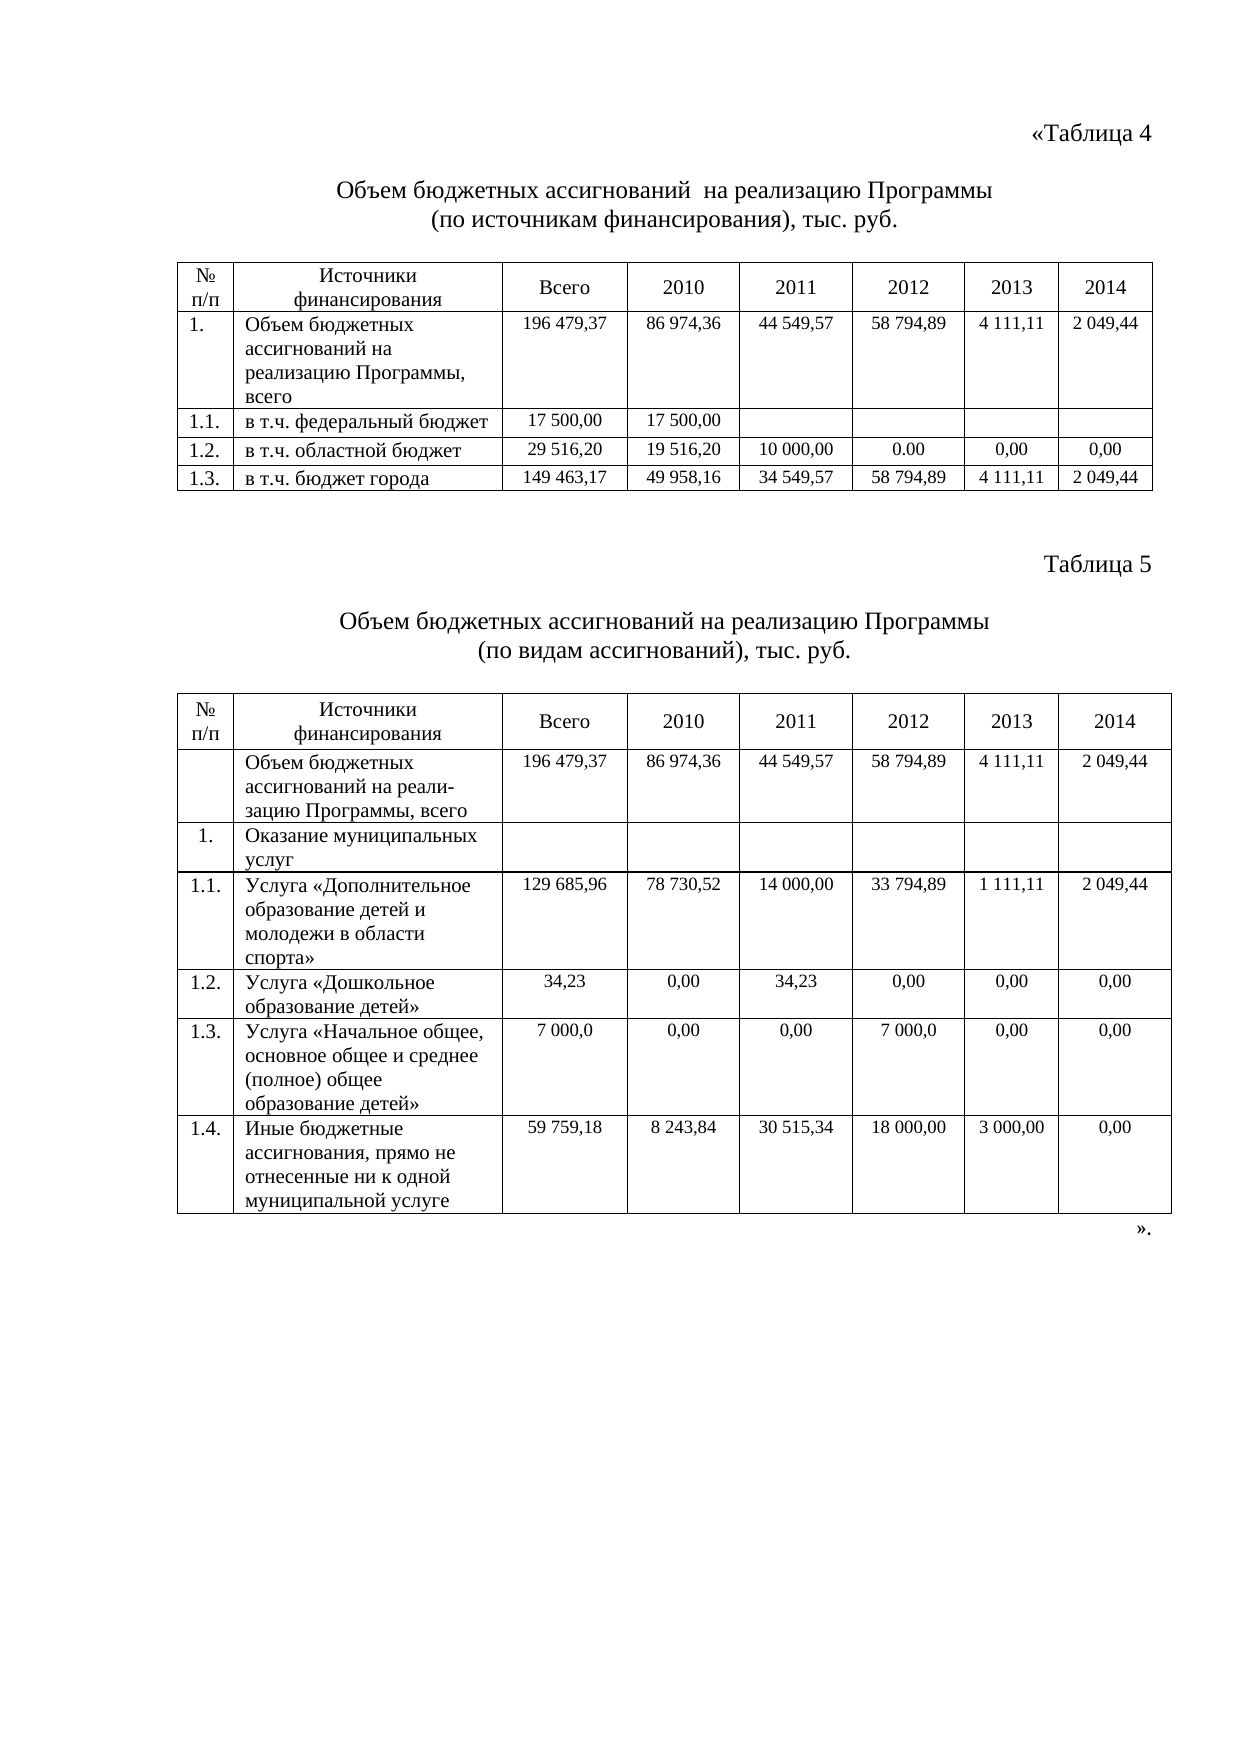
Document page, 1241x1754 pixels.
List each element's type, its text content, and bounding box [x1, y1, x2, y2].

table_cell 2 049,44 [1059, 312, 1152, 408]
table_header Источники финансирования [234, 263, 502, 311]
table_cell [628, 823, 739, 871]
table_cell 19 516,20 [628, 438, 739, 465]
table_cell 0,00 [965, 970, 1058, 1018]
table_cell 0,00 [1059, 1019, 1171, 1115]
table_cell 1.1. [178, 873, 233, 969]
table_cell 34,23 [740, 970, 852, 1018]
table_cell [965, 409, 1058, 437]
table_header Всего [503, 694, 627, 749]
table_cell 30 515,34 [740, 1116, 852, 1212]
table_cell 1. [178, 823, 233, 871]
table_cell 1.2. [178, 438, 233, 465]
table_cell 4 111,11 [965, 750, 1058, 822]
table_header 2014 [1059, 694, 1171, 749]
table_header 2013 [965, 694, 1058, 749]
table_cell Оказание муниципальных услуг [234, 823, 502, 871]
table_header 2014 [1059, 263, 1152, 311]
table_cell 78 730,52 [628, 873, 739, 969]
table_cell 58 794,89 [853, 466, 964, 490]
table_header 2012 [853, 694, 964, 749]
table_cell 1.3. [178, 466, 233, 490]
table_cell 0,00 [628, 1019, 739, 1115]
table_cell 86 974,36 [628, 750, 739, 822]
table_cell 7 000,0 [853, 1019, 964, 1115]
table_cell 8 243,84 [628, 1116, 739, 1212]
table_cell [853, 409, 964, 437]
table_cell 59 759,18 [503, 1116, 627, 1212]
table_cell 4 111,11 [965, 312, 1058, 408]
table_cell Услуга «Дошкольное образование детей» [234, 970, 502, 1018]
table_cell 129 685,96 [503, 873, 627, 969]
table_header 2011 [740, 263, 852, 311]
text (по источникам финансирования), тыс. руб. [177, 204, 1152, 233]
text «Таблица 4 [177, 118, 1152, 147]
table_cell 33 794,89 [853, 873, 964, 969]
table_header № п/п [178, 694, 233, 749]
table_cell 0,00 [1059, 438, 1152, 465]
table_cell 18 000,00 [853, 1116, 964, 1212]
table_cell 17 500,00 [628, 409, 739, 437]
text (по видам ассигнований), тыс. руб. [177, 635, 1152, 664]
table_header 2012 [853, 263, 964, 311]
table_cell Объем бюджетных ассигнований на реали-зацию Программы, всего [234, 750, 502, 822]
table_cell 29 516,20 [503, 438, 627, 465]
table_cell 0,00 [1059, 970, 1171, 1018]
text Таблица 5 [177, 549, 1152, 578]
table_cell 3 000,00 [965, 1116, 1058, 1212]
table_header Всего [503, 263, 627, 311]
table_cell 1 111,11 [965, 873, 1058, 969]
table_cell [503, 823, 627, 871]
table_header 2010 [628, 263, 739, 311]
text Объем бюджетных ассигнований на реализацию Программы [177, 606, 1152, 635]
table_cell 0,00 [628, 970, 739, 1018]
table_cell 0,00 [965, 438, 1058, 465]
table_cell 44 549,57 [740, 750, 852, 822]
table_cell 2 049,44 [1059, 466, 1152, 490]
table_cell [178, 750, 233, 822]
table_cell 58 794,89 [853, 312, 964, 408]
table_cell 0.00 [853, 438, 964, 465]
table_cell 149 463,17 [503, 466, 627, 490]
text Объем бюджетных ассигнований на реализацию Программы [177, 176, 1152, 204]
table_cell 14 000,00 [740, 873, 852, 969]
table_cell 196 479,37 [503, 750, 627, 822]
table_cell 7 000,0 [503, 1019, 627, 1115]
table_cell [1059, 409, 1152, 437]
table_cell 58 794,89 [853, 750, 964, 822]
table_cell Услуга «Начальное общее, основное общее и среднее (полное) общее образование детей» [234, 1019, 502, 1115]
table_cell 49 958,16 [628, 466, 739, 490]
table_cell 4 111,11 [965, 466, 1058, 490]
table_cell 1. [178, 312, 233, 408]
table_cell Объем бюджетных ассигнований на реализацию Программы, всего [234, 312, 502, 408]
table_cell 1.4. [178, 1116, 233, 1212]
table_cell 44 549,57 [740, 312, 852, 408]
table_cell 2 049,44 [1059, 750, 1171, 822]
table_cell 34 549,57 [740, 466, 852, 490]
table_cell 2 049,44 [1059, 873, 1171, 969]
table_cell 196 479,37 [503, 312, 627, 408]
table_cell в т.ч. областной бюджет [234, 438, 502, 465]
table_cell 0,00 [965, 1019, 1058, 1115]
table_cell 17 500,00 [503, 409, 627, 437]
table_header Источники финансирования [234, 694, 502, 749]
table_header № п/п [178, 263, 233, 311]
table_cell 0,00 [1059, 1116, 1171, 1212]
table_cell [740, 823, 852, 871]
table_cell 1.3. [178, 1019, 233, 1115]
table_cell [965, 823, 1058, 871]
text ». [177, 1214, 1152, 1242]
table_cell 1.1. [178, 409, 233, 437]
table_cell 1.2. [178, 970, 233, 1018]
table_cell 0,00 [740, 1019, 852, 1115]
table_cell в т.ч. федеральный бюджет [234, 409, 502, 437]
table_header 2011 [740, 694, 852, 749]
table_header 2010 [628, 694, 739, 749]
table_cell 10 000,00 [740, 438, 852, 465]
table_cell 86 974,36 [628, 312, 739, 408]
table_header 2013 [965, 263, 1058, 311]
table_cell 0,00 [853, 970, 964, 1018]
table_cell [1059, 823, 1171, 871]
table_cell [740, 409, 852, 437]
table_cell 34,23 [503, 970, 627, 1018]
table_cell [853, 823, 964, 871]
table_cell Иные бюджетные ассигнования, прямо не отнесенные ни к одной муниципальной услуге [234, 1116, 502, 1212]
table_cell в т.ч. бюджет города [234, 466, 502, 490]
table_cell Услуга «Дополнительное образование детей и молодежи в области спорта» [234, 873, 502, 969]
